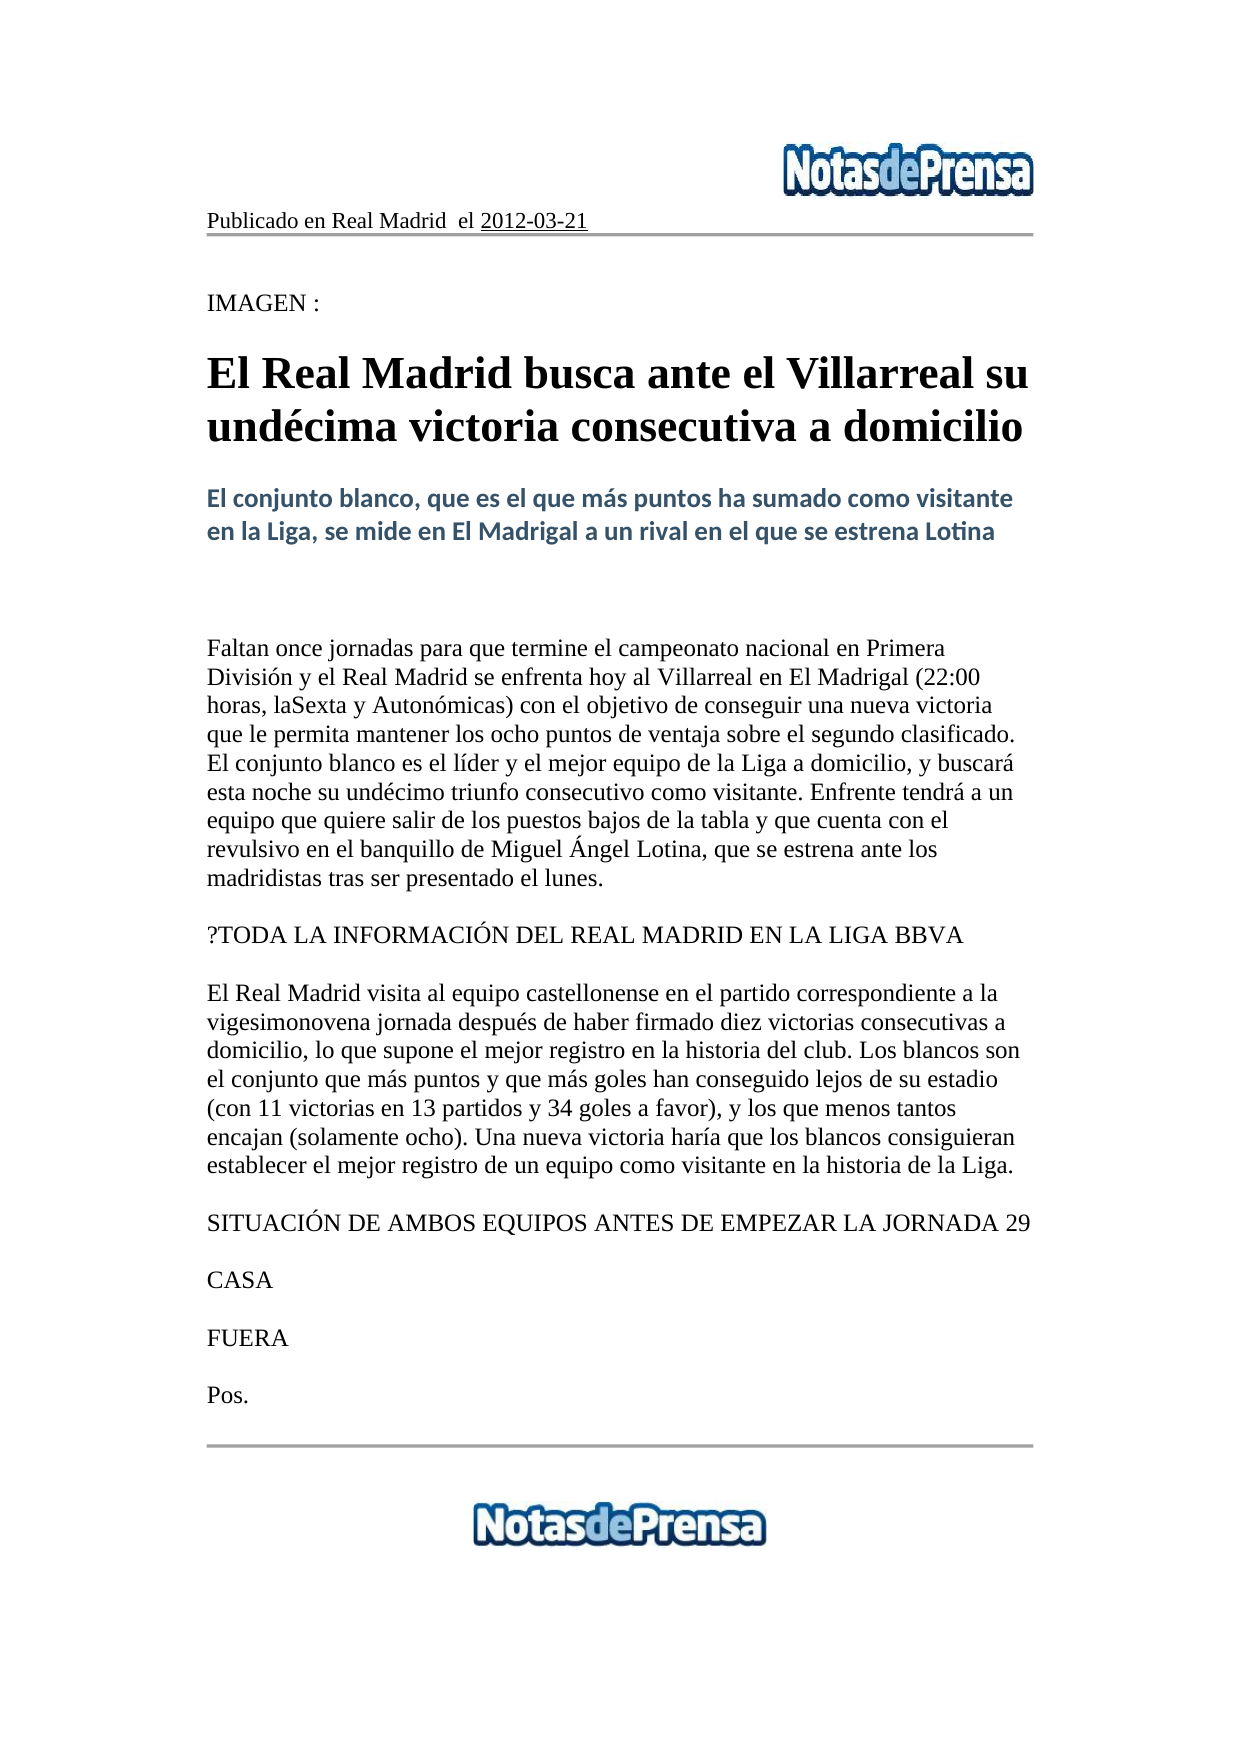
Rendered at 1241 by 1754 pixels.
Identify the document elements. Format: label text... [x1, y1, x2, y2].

text IMAGEN : [207, 288, 1033, 317]
subtitle El conjunto blanco, que es el que más puntos ha sumado como visitante en la Liga, se mide en El Madrigal a un rival en el que se estrena Lotina [207, 481, 1033, 547]
subtitle El Real Madrid busca ante el Villarreal su undécima victoria consecutiva a domicilio [207, 346, 1033, 452]
picture [783, 142, 1034, 199]
picture [473, 1501, 767, 1548]
